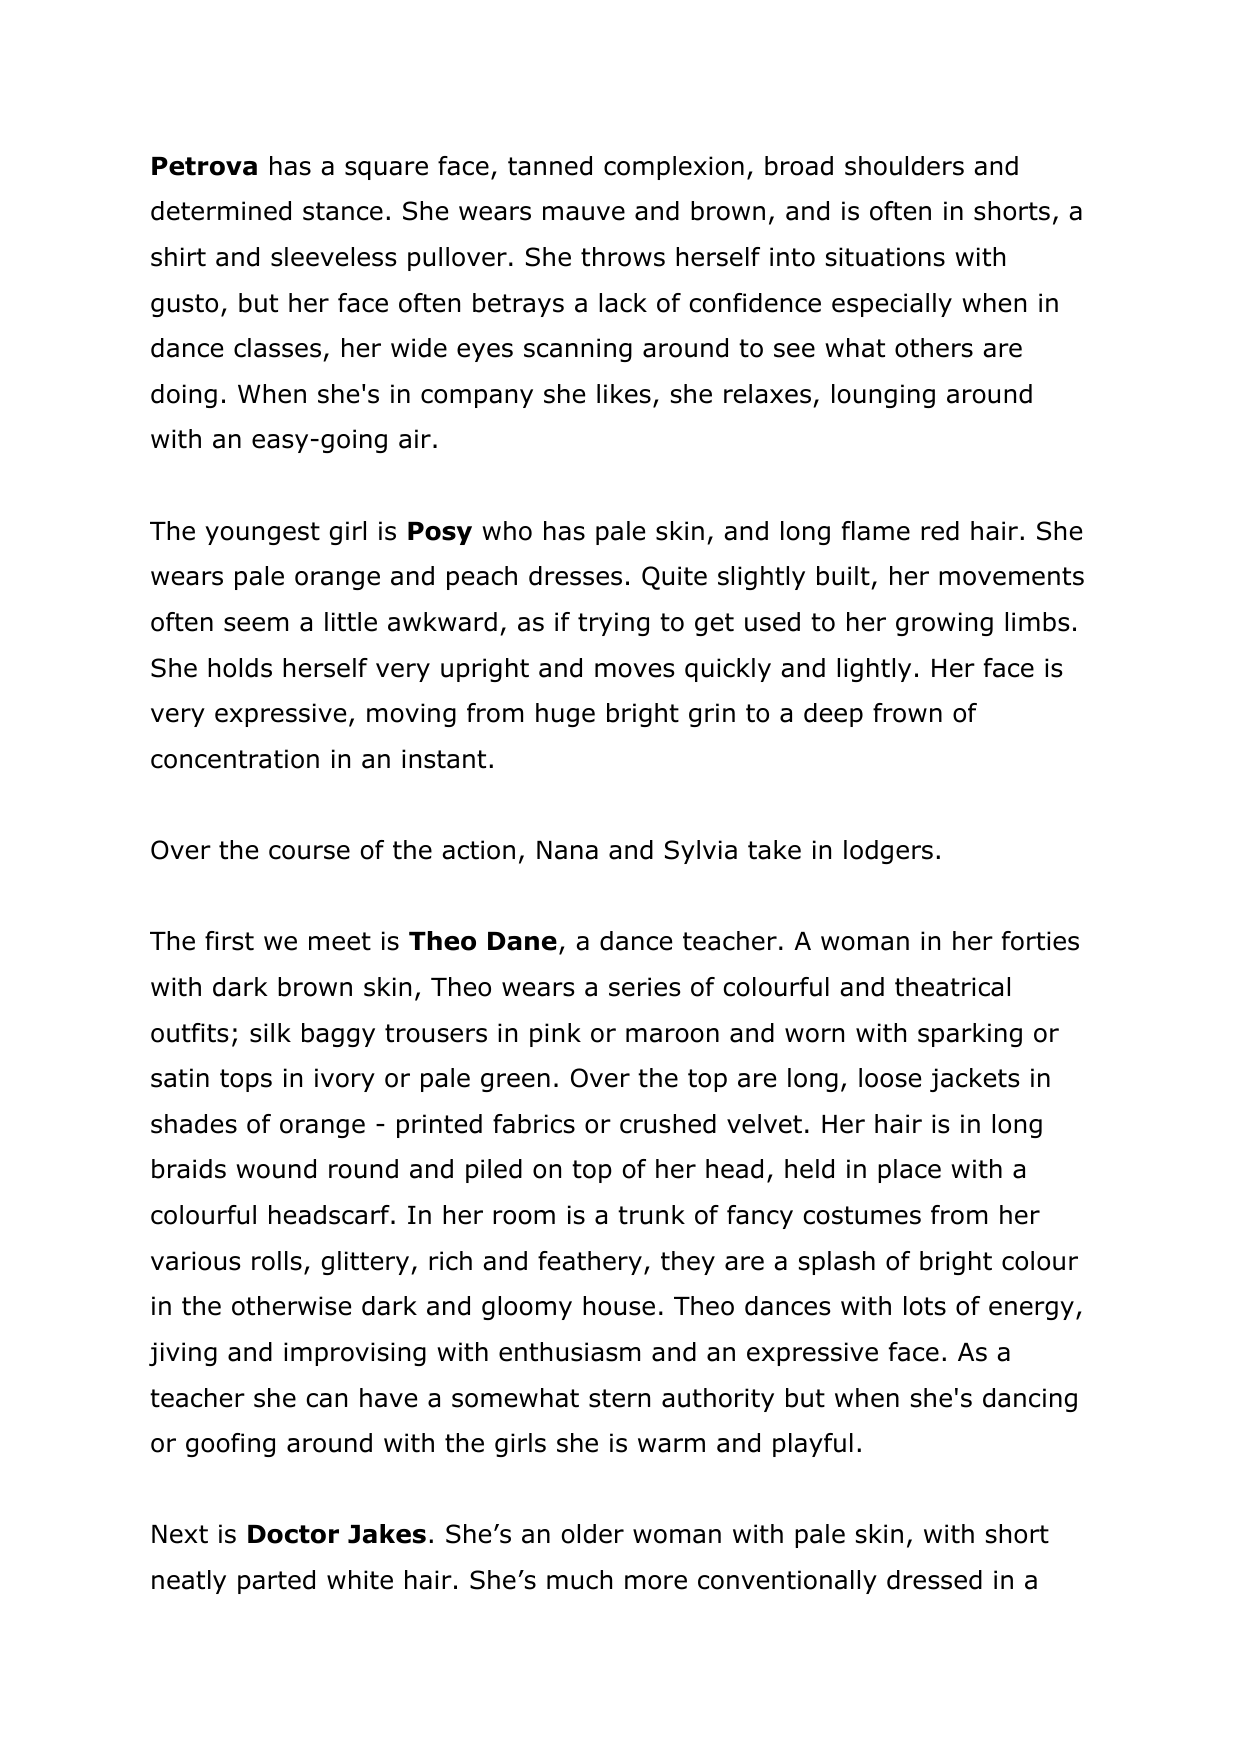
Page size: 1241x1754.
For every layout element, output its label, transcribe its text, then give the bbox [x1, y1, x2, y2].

text The youngest girl is Posy who has pale skin, and long flame red hair. She wears pale orange and peach dresses. Quite slightly built, her movements often seem a little awkward, as if trying to get used to her growing limbs. She holds herself very upright and moves quickly and lightly. Her face is very expressive, moving from huge bright grin to a deep frown of concentration in an instant. [150, 515, 1090, 773]
text Over the course of the action, Nana and Sylvia take in lodgers. [150, 834, 1090, 865]
text Petrova has a square face, tanned complexion, broad shoulders and determined stance. She wears mauve and brown, and is often in shorts, a shirt and sleeveless pullover. She throws herself into situations with gusto, but her face often betrays a lack of confidence especially when in dance classes, her wide eyes scanning around to see what others are doing. When she's in company she likes, she relaxes, lounging around with an easy-going air. [150, 150, 1090, 454]
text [150, 1519, 1090, 1595]
text The first we meet is Theo Dane, a dance teacher. A woman in her forties with dark brown skin, Theo wears a series of colourful and theatrical outfits; silk baggy trousers in pink or maroon and worn with sparking or satin tops in ivory or pale green. Over the top are long, loose jackets in shades of orange - printed fabrics or crushed velvet. Her hair is in long braids wound round and piled on top of her head, held in place with a colourful headscarf. In her room is a trunk of fancy costumes from her various rolls, glittery, rich and feathery, they are a splash of bright colour in the otherwise dark and gloomy house. Theo dances with lots of energy, jiving and improvising with enthusiasm and an expressive face. As a teacher she can have a somewhat stern authority but when she's dancing or goofing around with the girls she is warm and playful. [150, 926, 1090, 1458]
